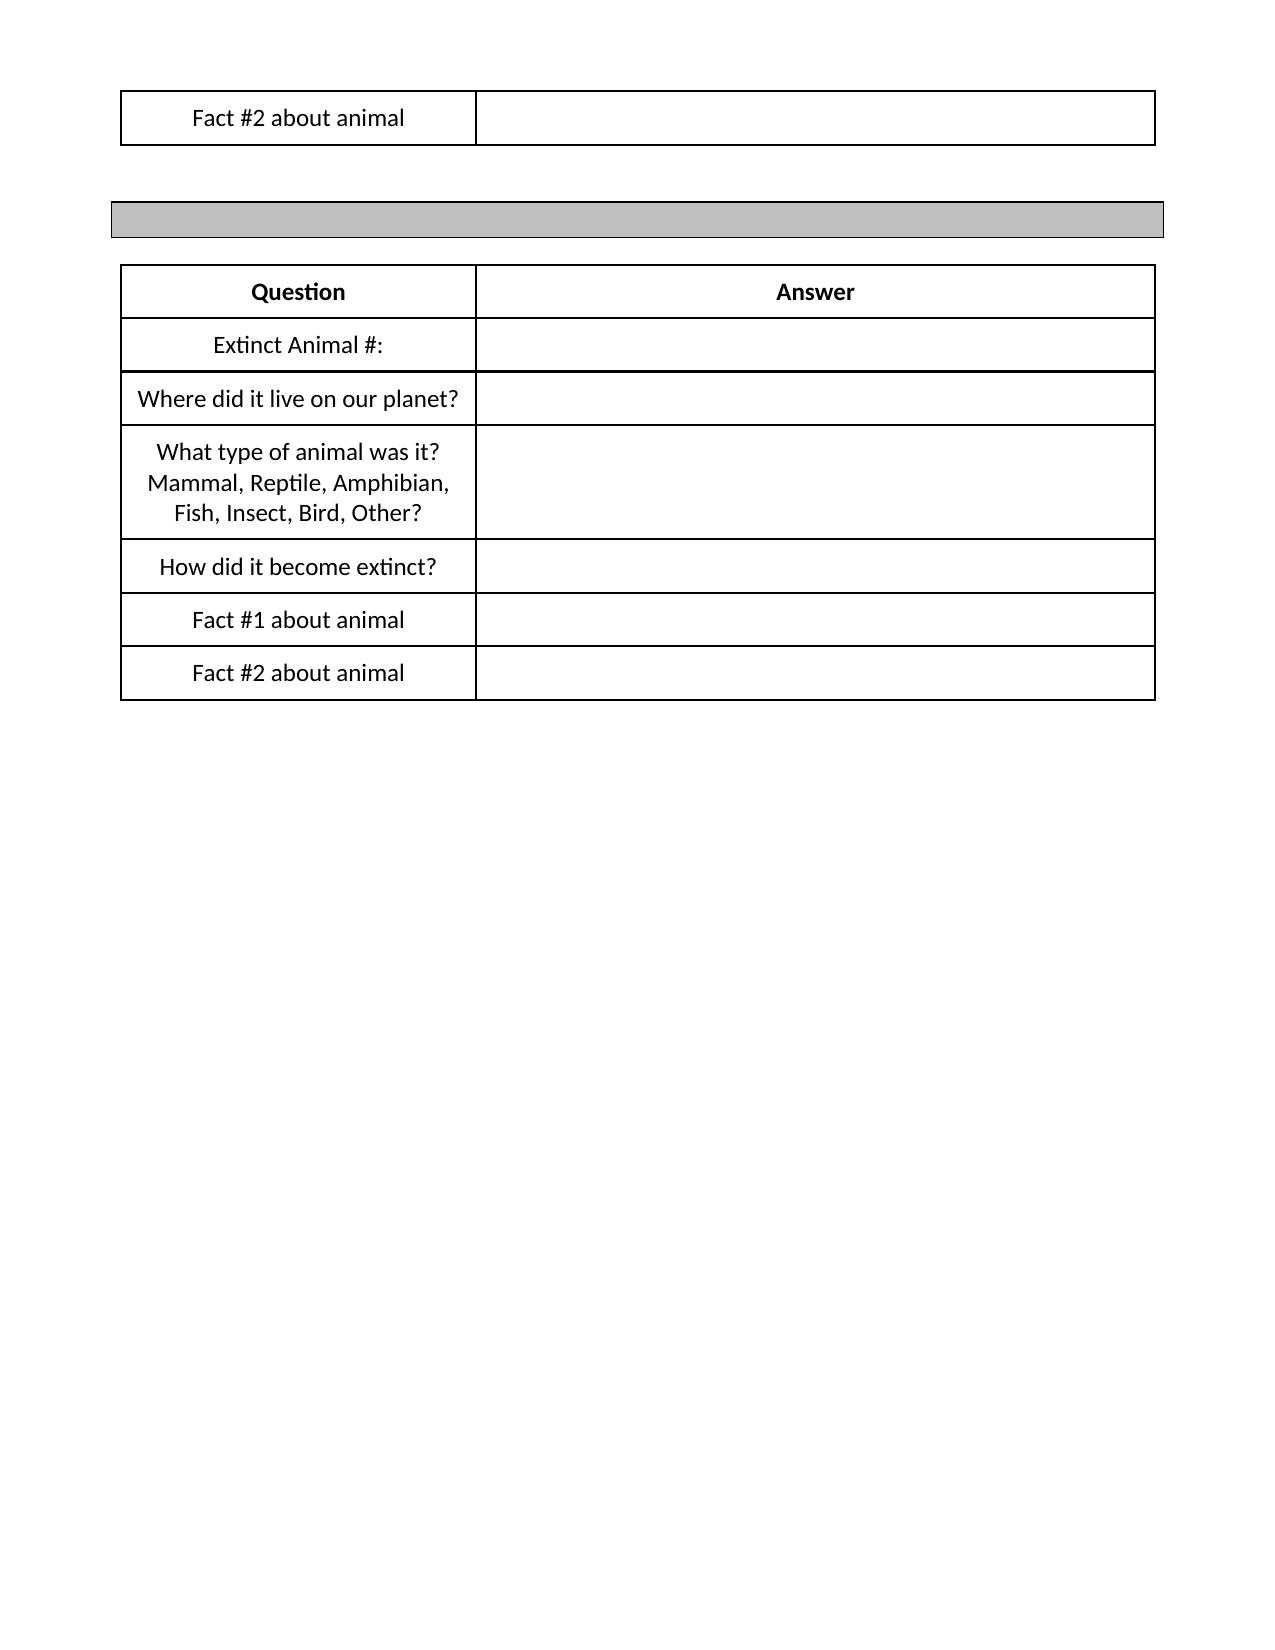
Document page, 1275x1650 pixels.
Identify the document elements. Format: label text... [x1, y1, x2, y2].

table_cell Where did it live on our planet? [122, 373, 475, 424]
table_cell [477, 540, 1154, 592]
table_cell How did it become extinct? [122, 540, 475, 592]
table_cell [477, 92, 1154, 143]
table_cell Fact #2 about animal [122, 647, 475, 698]
table_cell Extinct Animal #: [122, 319, 475, 370]
table_cell Fact #2 about animal [122, 92, 475, 143]
table_cell [477, 647, 1154, 698]
table_header Answer [477, 266, 1154, 317]
table_cell [477, 373, 1154, 424]
table_cell [477, 426, 1154, 538]
table_cell Fact #1 about animal [122, 594, 475, 645]
table_cell [477, 594, 1154, 645]
table_cell [477, 319, 1154, 370]
table_header Question [122, 266, 475, 317]
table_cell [122, 426, 475, 538]
